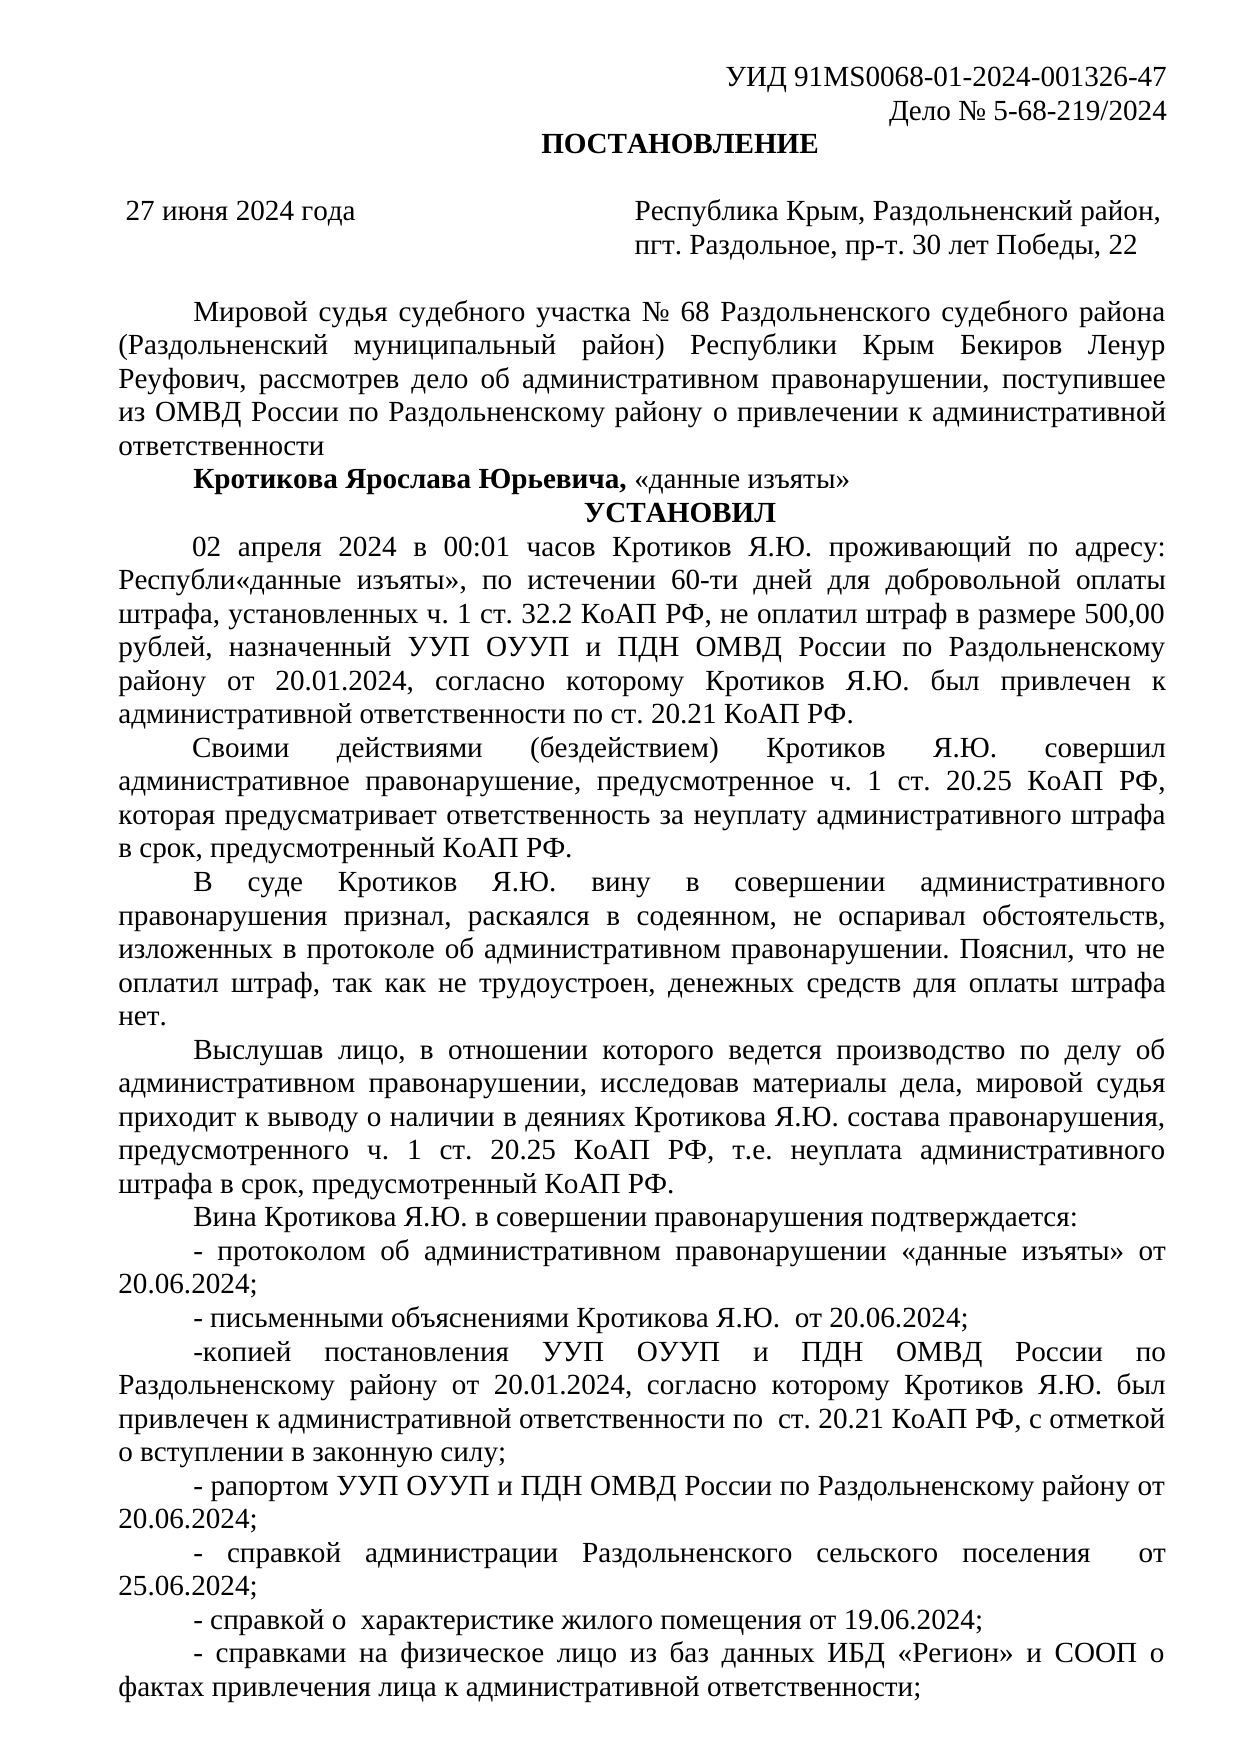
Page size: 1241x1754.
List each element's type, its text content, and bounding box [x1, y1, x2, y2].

text УИД 91MS0068-01-2024-001326-47 [118, 59, 1167, 93]
text - справками на физическое лицо из баз данных ИБД «Регион» и СООП о фактах привлечения лица к административной ответственности; [118, 1636, 1167, 1703]
text - справкой администрации Раздольненского сельского поселения от 25.06.2024; [118, 1535, 1167, 1602]
text 02 апреля 2024 в 00:01 часов Кротиков Я.Ю. проживающий по адресу: Республи«данные изъяты», по истечении 60-ти дней для добровольной оплаты штрафа, установленных ч. 1 ст. 32.2 КоАП РФ, не оплатил штраф в размере 500,00 рублей, назначенный УУП ОУУП и ПДН ОМВД России по Раздольненскому району от 20.01.2024, согласно которому Кротиков Я.Ю. был привлечен к административной ответственности по ст. 20.21 КоАП РФ. [118, 529, 1167, 730]
text В суде Кротиков Я.Ю. вину в совершении административного правонарушения признал, раскаялся в содеянном, не оспаривал обстоятельств, изложенных в протоколе об административном правонарушении. Пояснил, что не оплатил штраф, так как не трудоустроен, денежных средств для оплаты штрафа нет. [118, 864, 1167, 1032]
text 27 июня 2024 года Республика Крым, Раздольненский район, [118, 193, 1167, 227]
text ПОСТАНОВЛЕНИЕ [118, 126, 1167, 160]
text Выслушав лицо, в отношении которого ведется производство по делу об административном правонарушении, исследовав материалы дела, мировой судья приходит к выводу о наличии в деяниях Кротикова Я.Ю. состава правонарушения, предусмотренного ч. 1 ст. 20.25 КоАП РФ, т.е. неуплата административного штрафа в срок, предусмотренный КоАП РФ. [118, 1032, 1167, 1199]
text - справкой о характеристике жилого помещения от 19.06.2024; [118, 1602, 1167, 1636]
text -копией постановления УУП ОУУП и ПДН ОМВД России по Раздольненскому району от 20.01.2024, согласно которому Кротиков Я.Ю. был привлечен к административной ответственности по ст. 20.21 КоАП РФ, с отметкой о вступлении в законную силу; [118, 1334, 1167, 1468]
text Дело № 5-68-219/2024 [118, 93, 1167, 126]
text - письменными объяснениями Кротикова Я.Ю. от 20.06.2024; [118, 1300, 1167, 1334]
text Мировой судья судебного участка № 68 Раздольненского судебного района (Раздольненский муниципальный район) Республики Крым Бекиров Ленур Реуфович, рассмотрев дело об административном правонарушении, поступившее из ОМВД России по Раздольненскому району о привлечении к административной ответственности [118, 294, 1167, 462]
text пгт. Раздольное, пр-т. 30 лет Победы, 22 [561, 227, 1167, 260]
text Своими действиями (бездействием) Кротиков Я.Ю. совершил административное правонарушение, предусмотренное ч. 1 ст. 20.25 КоАП РФ, которая предусматривает ответственность за неуплату административного штрафа в срок, предусмотренный КоАП РФ. [118, 730, 1167, 864]
text УСТАНОВИЛ [118, 495, 1167, 529]
text Вина Кротикова Я.Ю. в совершении правонарушения подтверждается: [118, 1199, 1167, 1233]
text Кротикова Ярослава Юрьевича, «данные изъяты» [118, 462, 1167, 495]
text - рапортом УУП ОУУП и ПДН ОМВД России по Раздольненскому району от 20.06.2024; [118, 1468, 1167, 1535]
text - протоколом об административном правонарушении «данные изъяты» от 20.06.2024; [118, 1233, 1167, 1300]
